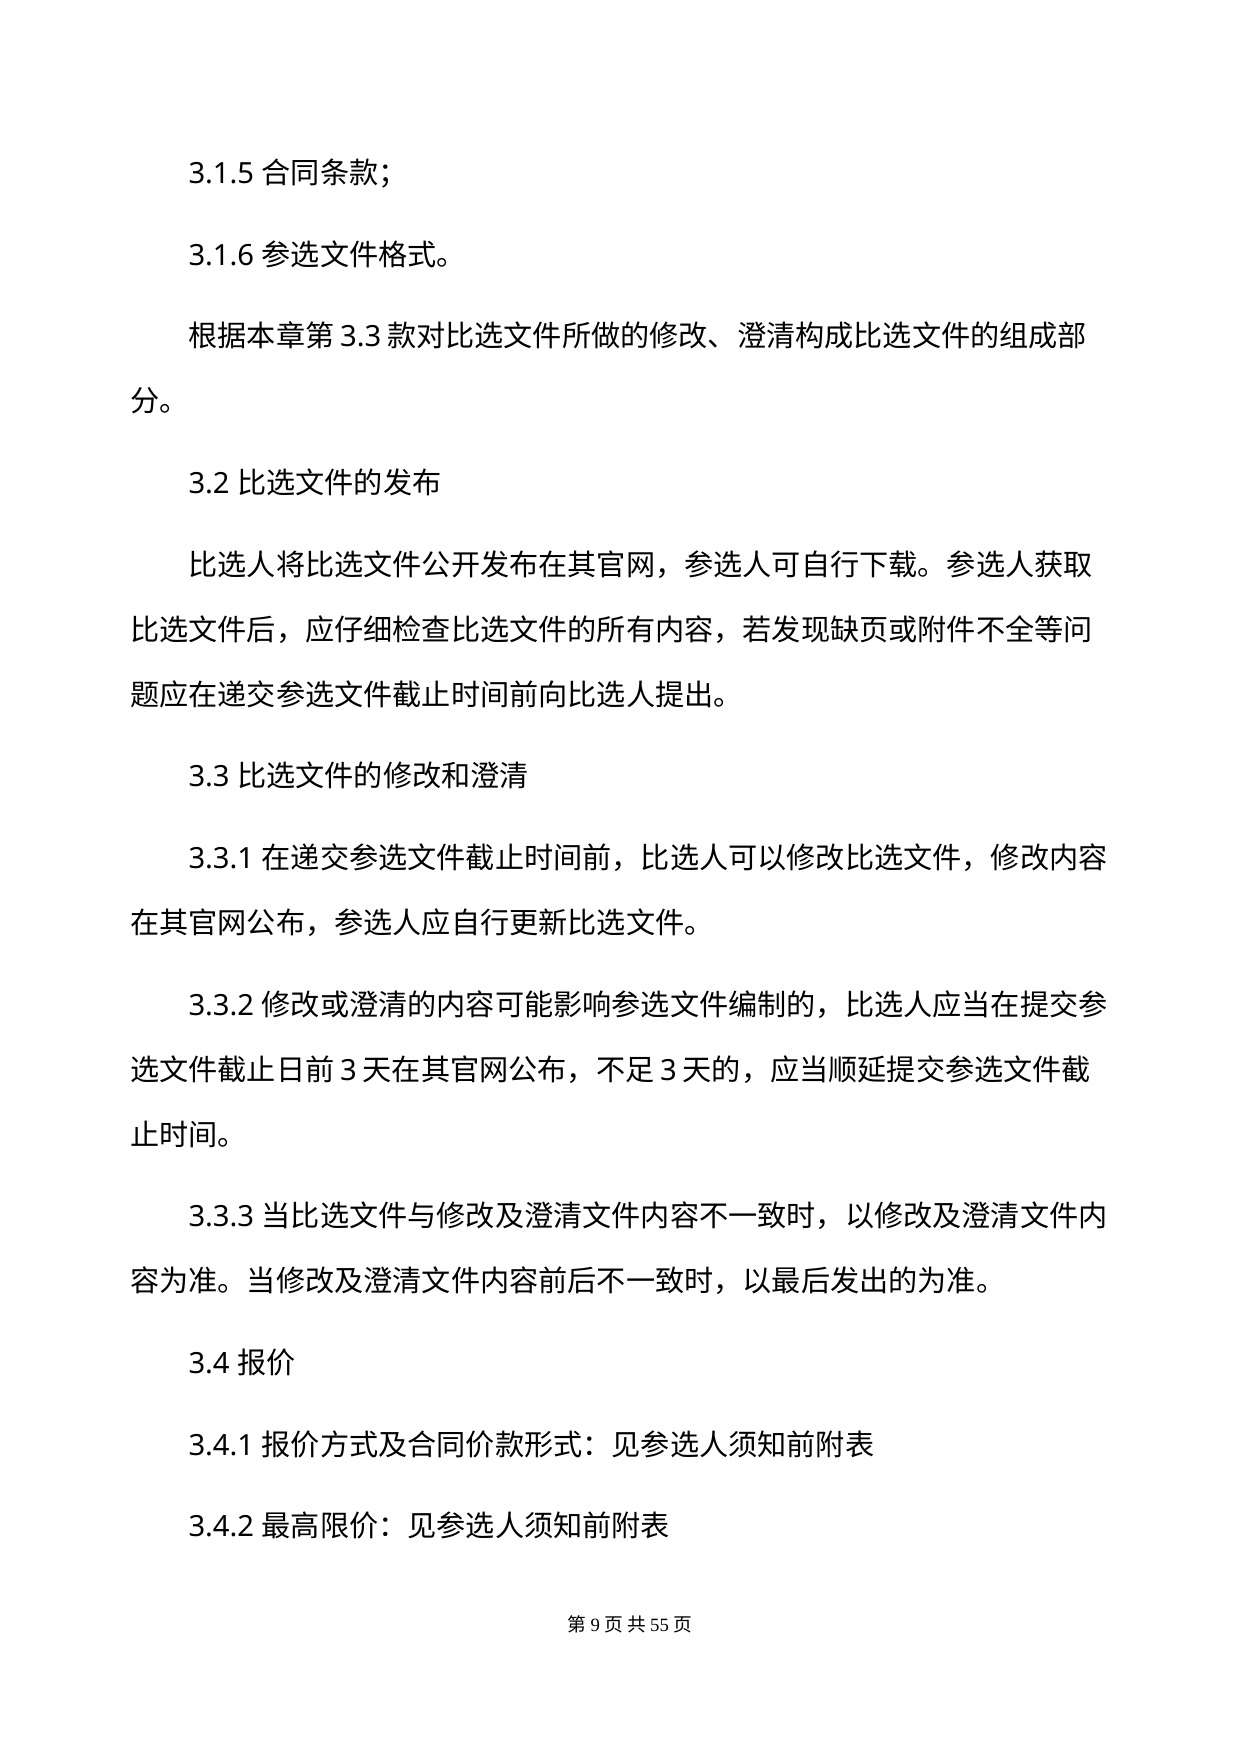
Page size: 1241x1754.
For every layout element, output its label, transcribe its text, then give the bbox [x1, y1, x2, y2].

text 3.1.6 参选文件格式。 [130, 220, 1110, 285]
text 3.3.2 修改或澄清的内容可能影响参选文件编制的，比选人应当在提交参选文件截止日前3天在其官网公布，不足3天的，应当顺延提交参选文件截止时间。 [130, 970, 1110, 1165]
text 3.3 比选文件的修改和澄清 [130, 741, 1110, 806]
text 3.1.5 合同条款； [130, 138, 1110, 203]
text 3.3.1 在递交参选文件截止时间前，比选人可以修改比选文件，修改内容在其官网公布，参选人应自行更新比选文件。 [130, 823, 1110, 953]
text 根据本章第3.3款对比选文件所做的修改、澄清构成比选文件的组成部分。 [130, 301, 1110, 431]
text 比选人将比选文件公开发布在其官网，参选人可自行下载。参选人获取比选文件后，应仔细检查比选文件的所有内容，若发现缺页或附件不全等问题应在递交参选文件截止时间前向比选人提出。 [130, 530, 1110, 725]
text 3.4.2 最高限价：见参选人须知前附表 [130, 1491, 1110, 1556]
text 3.3.3 当比选文件与修改及澄清文件内容不一致时，以修改及澄清文件内容为准。当修改及澄清文件内容前后不一致时，以最后发出的为准。 [130, 1181, 1110, 1311]
text 3.4.1 报价方式及合同价款形式：见参选人须知前附表 [130, 1410, 1110, 1475]
text 3.4 报价 [130, 1328, 1110, 1393]
text 3.2 比选文件的发布 [130, 448, 1110, 513]
